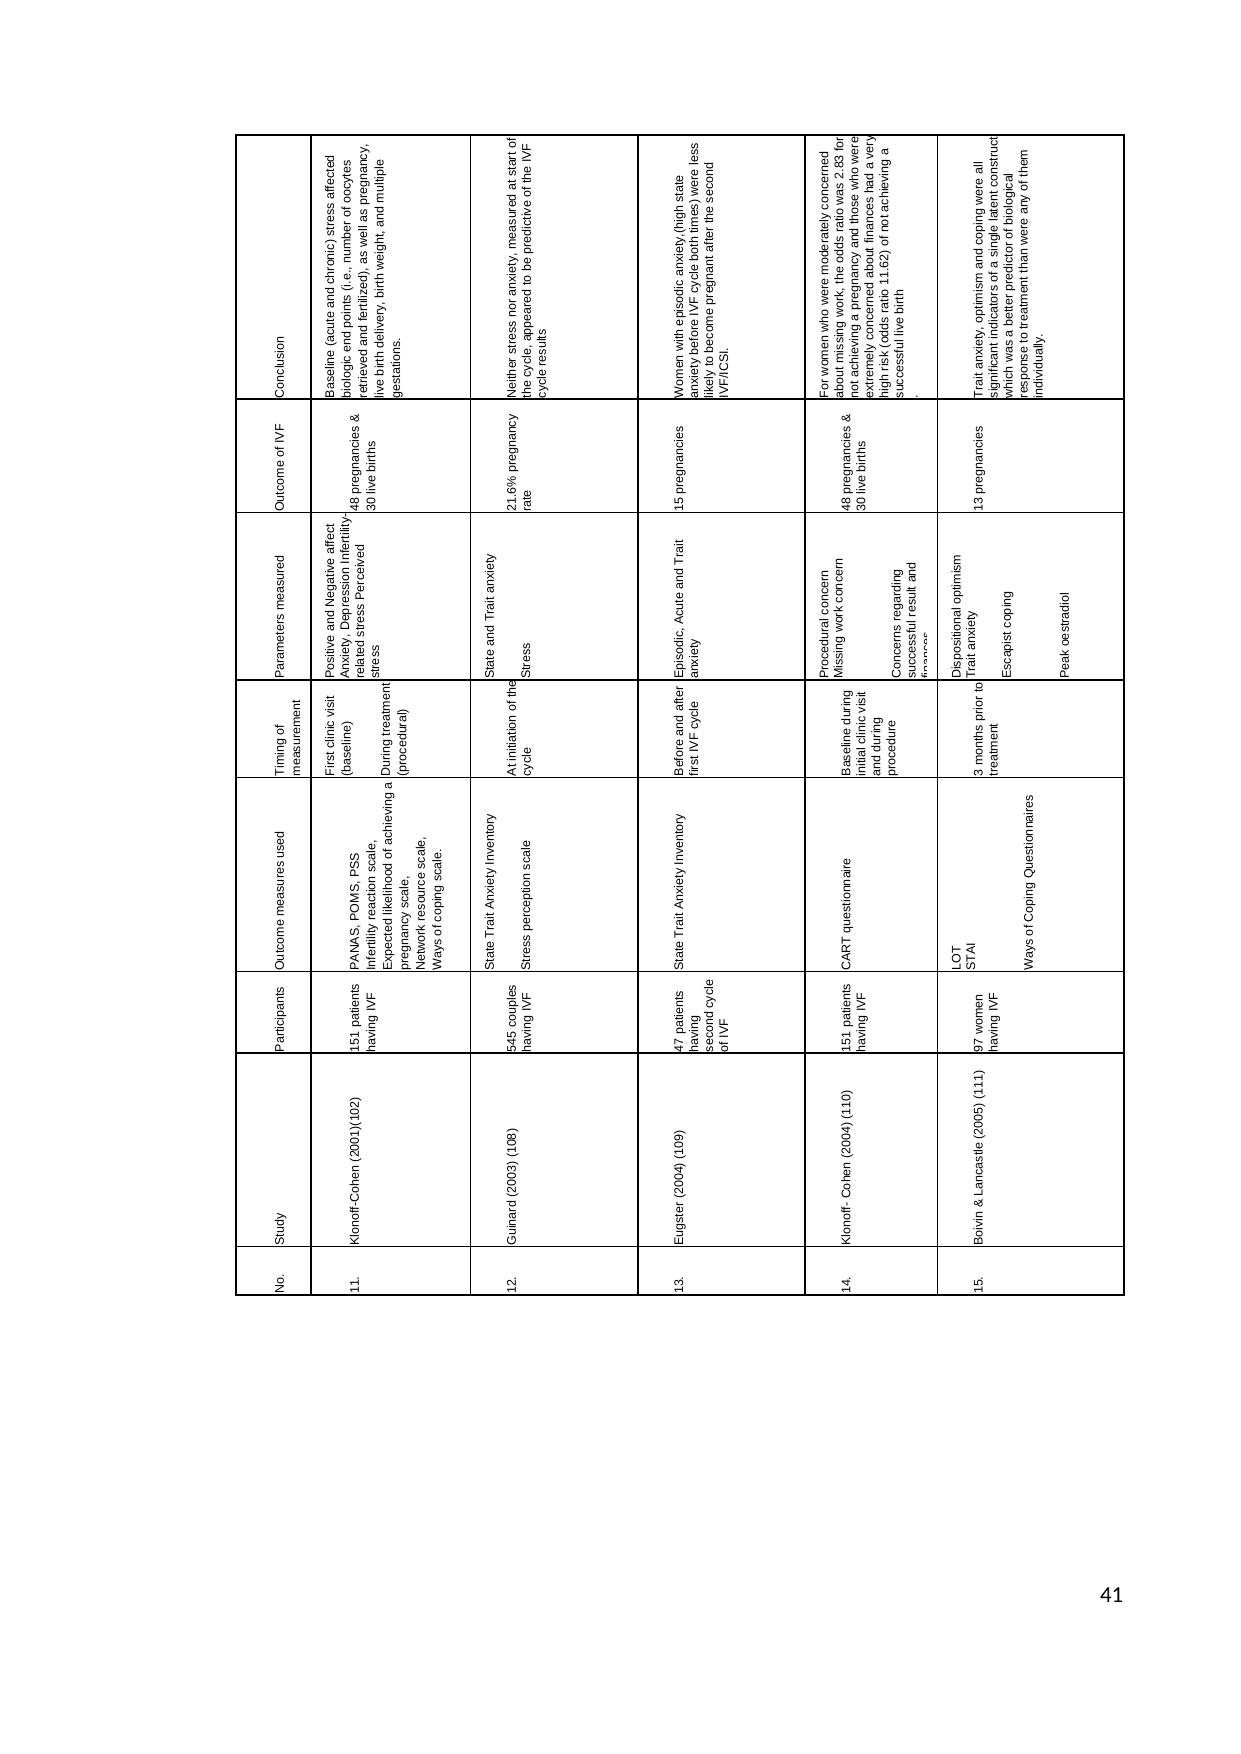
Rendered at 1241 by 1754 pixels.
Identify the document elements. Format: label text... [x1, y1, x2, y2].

table_cell 11. [312, 1247, 470, 1294]
table_cell 545 couples having IVF [471, 972, 637, 1052]
table_cell 15 pregnancies [639, 400, 804, 512]
table_cell Klonoff- Cohen (2004) (110) [806, 1054, 937, 1246]
table_cell Study [237, 1054, 310, 1246]
table_cell Dispositional optimism Trait anxiety Escapist coping Peak oestradiol [938, 513, 1123, 679]
table_cell At initiation of the cycle [471, 681, 637, 776]
table_cell Baseline during initial clinic visit and during procedure [806, 681, 937, 776]
table_cell 97 women having IVF [938, 972, 1123, 1052]
table_cell Participants [237, 972, 310, 1052]
table_cell 151 patients having IVF [806, 972, 937, 1052]
table_cell Outcome measures used [237, 778, 310, 971]
table_cell Timing of measurement [237, 681, 310, 776]
table_header Baseline (acute and chronic) stress affected biologic end points (i.e., number of oocytes retrieved and fertilized), as well as pregnancy, live birth delivery, birth weight, and multiple gestations. [312, 136, 470, 398]
table_header Conclusion [237, 136, 310, 398]
table_cell State and Trait anxiety Stress [471, 513, 637, 679]
table_cell 48 pregnancies & 30 live births [312, 400, 470, 512]
table_cell 13 pregnancies [938, 400, 1123, 512]
table_cell 15. [938, 1247, 1123, 1294]
table_cell Positive and Negative affect Anxiety, Depression Infertility-related stress Perceived stress [312, 513, 470, 679]
table_cell LOT STAI Ways of Coping Questionnaires [938, 778, 1123, 971]
table_cell 21.6% pregnancy rate [471, 400, 637, 512]
table_cell Guinard (2003) (108) [471, 1054, 637, 1246]
table_header Neither stress nor anxiety, measured at start of the cycle, appeared to be predictive of the IVF cycle results [471, 136, 637, 398]
table_cell Eugster (2004) (109) [639, 1054, 804, 1246]
table_header Trait anxiety, optimism and coping were all significant indicators of a single latent construct which was a better predictor of biological response to treatment than were any of them individually. [938, 136, 1123, 398]
table_cell CART questionnaire [806, 778, 937, 971]
table_cell 48 pregnancies & 30 live births [806, 400, 937, 512]
table_cell Parameters measured [237, 513, 310, 679]
table_cell 47 patients having second cycle of IVF [639, 972, 804, 1052]
table_cell 14. [806, 1247, 937, 1294]
table_cell Boivin & Lancastle (2005) (111) [938, 1054, 1123, 1246]
table_cell Procedural concern Missing work concern Concerns regarding successful result and finances [806, 513, 937, 679]
table_cell Before and after first IVF cycle [639, 681, 804, 776]
table_cell 12. [471, 1247, 637, 1294]
table_cell 151 patients having IVF [312, 972, 470, 1052]
table_cell Klonoff-Cohen (2001)(102) [312, 1054, 470, 1246]
table_cell 13. [639, 1247, 804, 1294]
table_cell Outcome of IVF [237, 400, 310, 512]
table_cell PANAS, POMS, PSS Infertility reaction scale, Expected likelihood of achieving a pregnancy scale, Network resource scale, Ways of coping scale. [312, 778, 470, 971]
table_cell No. [237, 1247, 310, 1294]
table_cell 3 months prior to treatment [938, 681, 1123, 776]
table_header For women who were moderately concerned about missing work, the odds ratio was 2.83 for not achieving a pregnancy and those who were extremely concerned about finances had a very high risk (odds ratio 11.62) of not achieving a successful live birth . [806, 136, 937, 398]
table_cell State Trait Anxiety Inventory Stress perception scale [471, 778, 637, 971]
table_cell Episodic, Acute and Trait anxiety [639, 513, 804, 679]
table_cell State Trait Anxiety Inventory [639, 778, 804, 971]
table_header Women with episodic anxiety,(high state anxiety before IVF cycle both times) were less likely to become pregnant after the second IVF/ICSI. [639, 136, 804, 398]
table_cell First clinic visit (baseline) During treatment (procedural) [312, 681, 470, 776]
